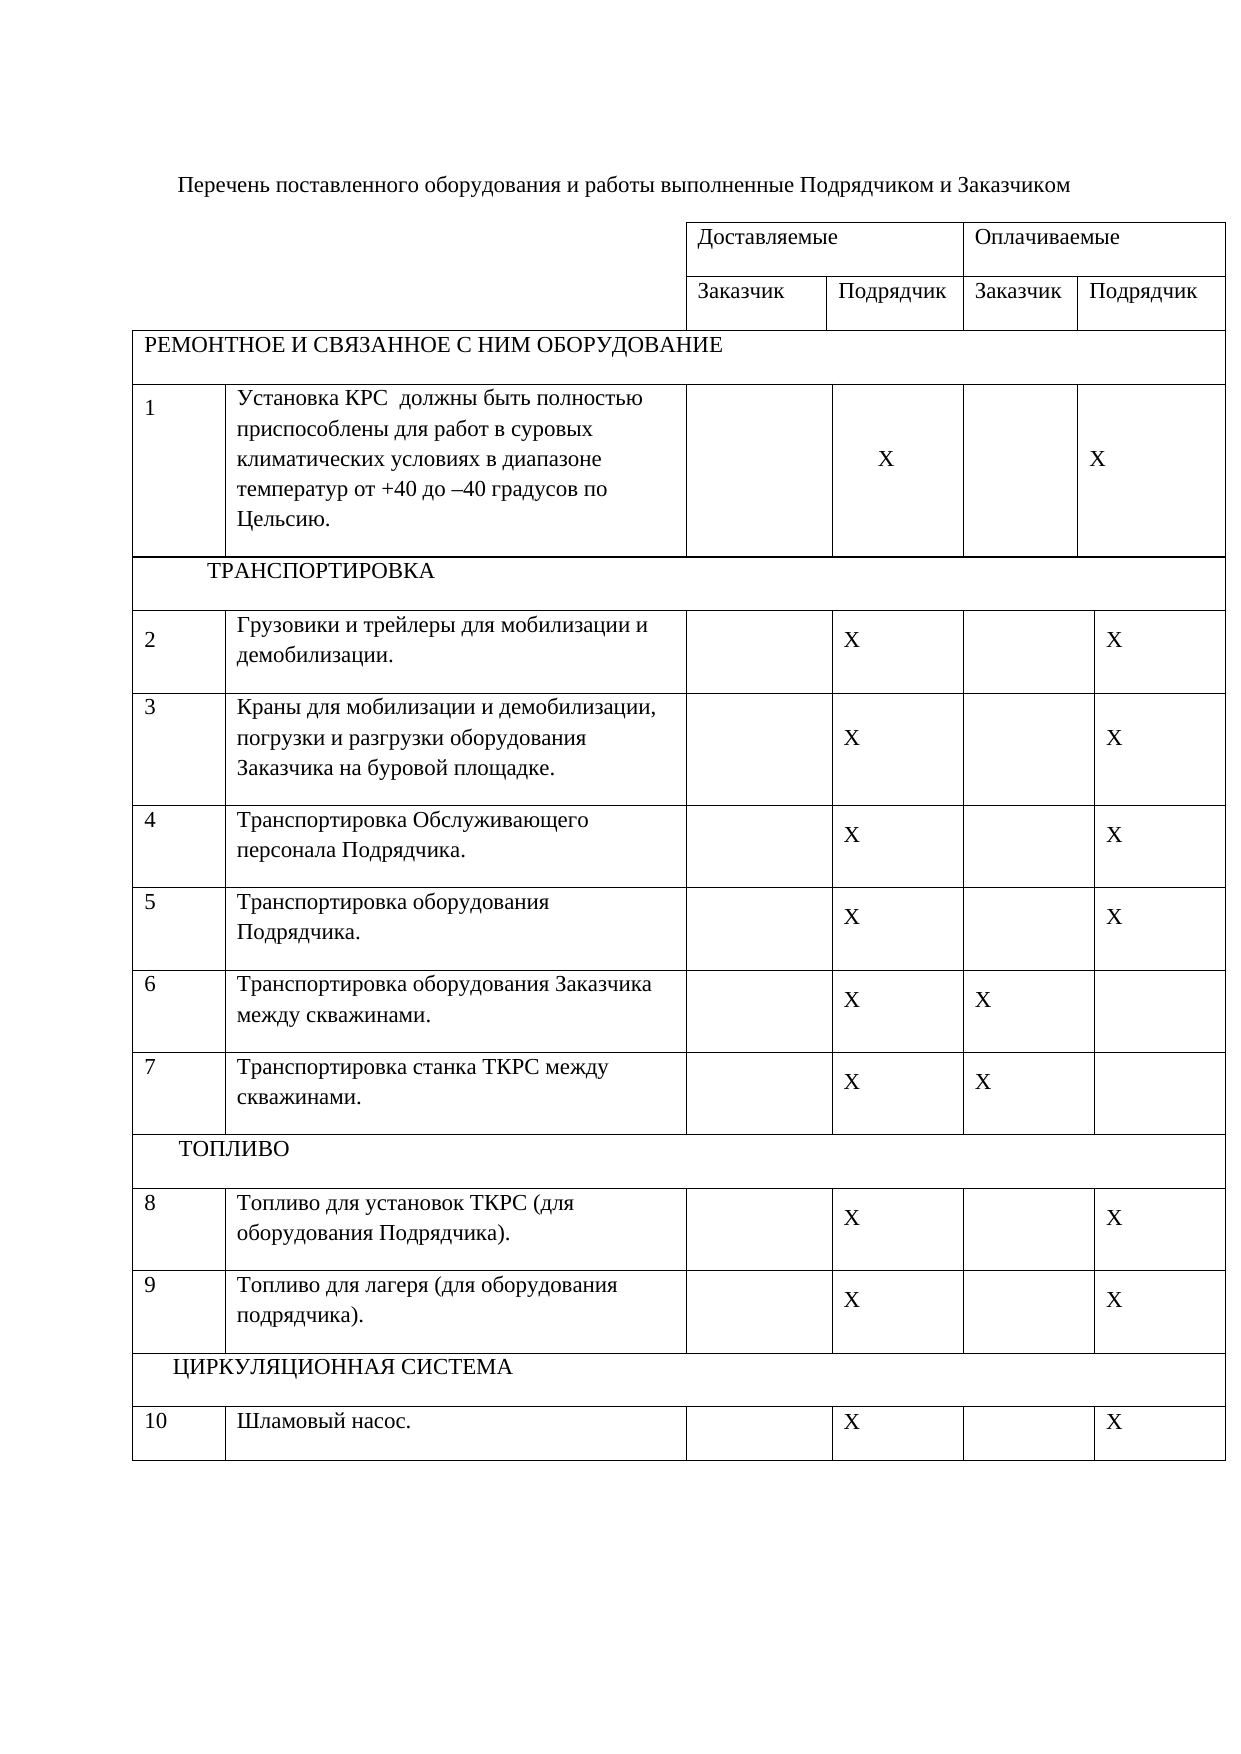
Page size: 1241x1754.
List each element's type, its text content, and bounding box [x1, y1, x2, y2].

table_cell X [833, 888, 963, 969]
table_cell ТРАНСПОРТИРОВКА [133, 558, 1225, 610]
table_cell Краны для мобилизации и демобилизации, погрузки и разгрузки оборудования Заказчика на буровой площадке. [226, 694, 686, 805]
table_cell [964, 888, 1094, 969]
table_cell X [1095, 694, 1225, 805]
table_cell X [833, 806, 963, 887]
table_cell 1 [133, 385, 225, 556]
table_cell [687, 611, 832, 692]
table_cell [687, 1189, 832, 1270]
table_cell X [1095, 888, 1225, 969]
table_cell Шламовый насос. [226, 1407, 686, 1460]
table_cell 5 [133, 888, 225, 969]
table_cell Транспортировка Обслуживающего персонала Подрядчика. [226, 806, 686, 887]
table_cell [964, 1407, 1094, 1460]
table_cell [964, 806, 1094, 887]
table_cell 3 [133, 694, 225, 805]
table_cell 10 [133, 1407, 225, 1460]
table_cell X [833, 971, 963, 1052]
table_cell X [833, 694, 963, 805]
table_cell [687, 806, 832, 887]
table_cell [1095, 971, 1225, 1052]
table_cell X [833, 1407, 963, 1460]
table_header Оплачиваемые [964, 223, 1225, 276]
table_cell 4 [133, 806, 225, 887]
table_cell Заказчик [687, 277, 826, 330]
table_cell [964, 694, 1094, 805]
table_cell X [833, 385, 963, 556]
table_cell Транспортировка оборудования Подрядчика. [226, 888, 686, 969]
table_cell Подрядчик [1078, 277, 1225, 330]
table_cell Топливо для лагеря (для оборудования подрядчика). [226, 1271, 686, 1352]
table_cell [1095, 1053, 1225, 1134]
table_cell X [833, 1189, 963, 1270]
table_cell 9 [133, 1271, 225, 1352]
table_cell Транспортировка оборудования Заказчика между скважинами. [226, 971, 686, 1052]
table_cell [964, 611, 1094, 692]
table_header Доставляемые [687, 223, 963, 276]
table_cell X [1095, 1271, 1225, 1352]
table_cell [964, 1271, 1094, 1352]
table_cell Подрядчик [827, 277, 963, 330]
table_cell [687, 385, 832, 556]
table_cell X [1078, 385, 1225, 556]
table_cell X [1095, 806, 1225, 887]
table_cell 7 [133, 1053, 225, 1134]
table_cell [964, 385, 1077, 556]
table_cell ТОПЛИВО [133, 1135, 1225, 1188]
table_cell X [1095, 611, 1225, 692]
table_cell X [964, 1053, 1094, 1134]
table_cell Заказчик [964, 277, 1077, 330]
table_cell X [1095, 1189, 1225, 1270]
table_cell X [964, 971, 1094, 1052]
table_cell [687, 694, 832, 805]
table_cell [687, 971, 832, 1052]
table_cell 8 [133, 1189, 225, 1270]
table_cell Транспортировка станка ТКРС между скважинами. [226, 1053, 686, 1134]
table_cell ЦИРКУЛЯЦИОННАЯ СИСТЕМА [133, 1354, 1225, 1406]
table_cell X [833, 1053, 963, 1134]
table_cell Грузовики и трейлеры для мобилизации и демобилизации. [226, 611, 686, 692]
table_cell X [833, 1271, 963, 1352]
table_cell Установка КРС должны быть полностью приспособлены для работ в суровых климатических условиях в диапазоне температур от +40 до –40 градусов по Цельсию. [226, 385, 686, 556]
table_cell [687, 1053, 832, 1134]
table_cell 2 [133, 611, 225, 692]
table_cell [687, 1407, 832, 1460]
table_cell Топливо для установок ТКРС (для оборудования Подрядчика). [226, 1189, 686, 1270]
table_cell X [1095, 1407, 1225, 1460]
table_cell [687, 1271, 832, 1352]
table_cell [964, 1189, 1094, 1270]
table_cell 6 [133, 971, 225, 1052]
text Перечень поставленного оборудования и работы выполненные Подрядчиком и Заказчиком [177, 171, 1152, 197]
table_cell РЕМОНТНОЕ И СВЯЗАННОЕ С НИМ ОБОРУДОВАНИЕ [133, 331, 1225, 383]
table_cell X [833, 611, 963, 692]
table_cell [687, 888, 832, 969]
